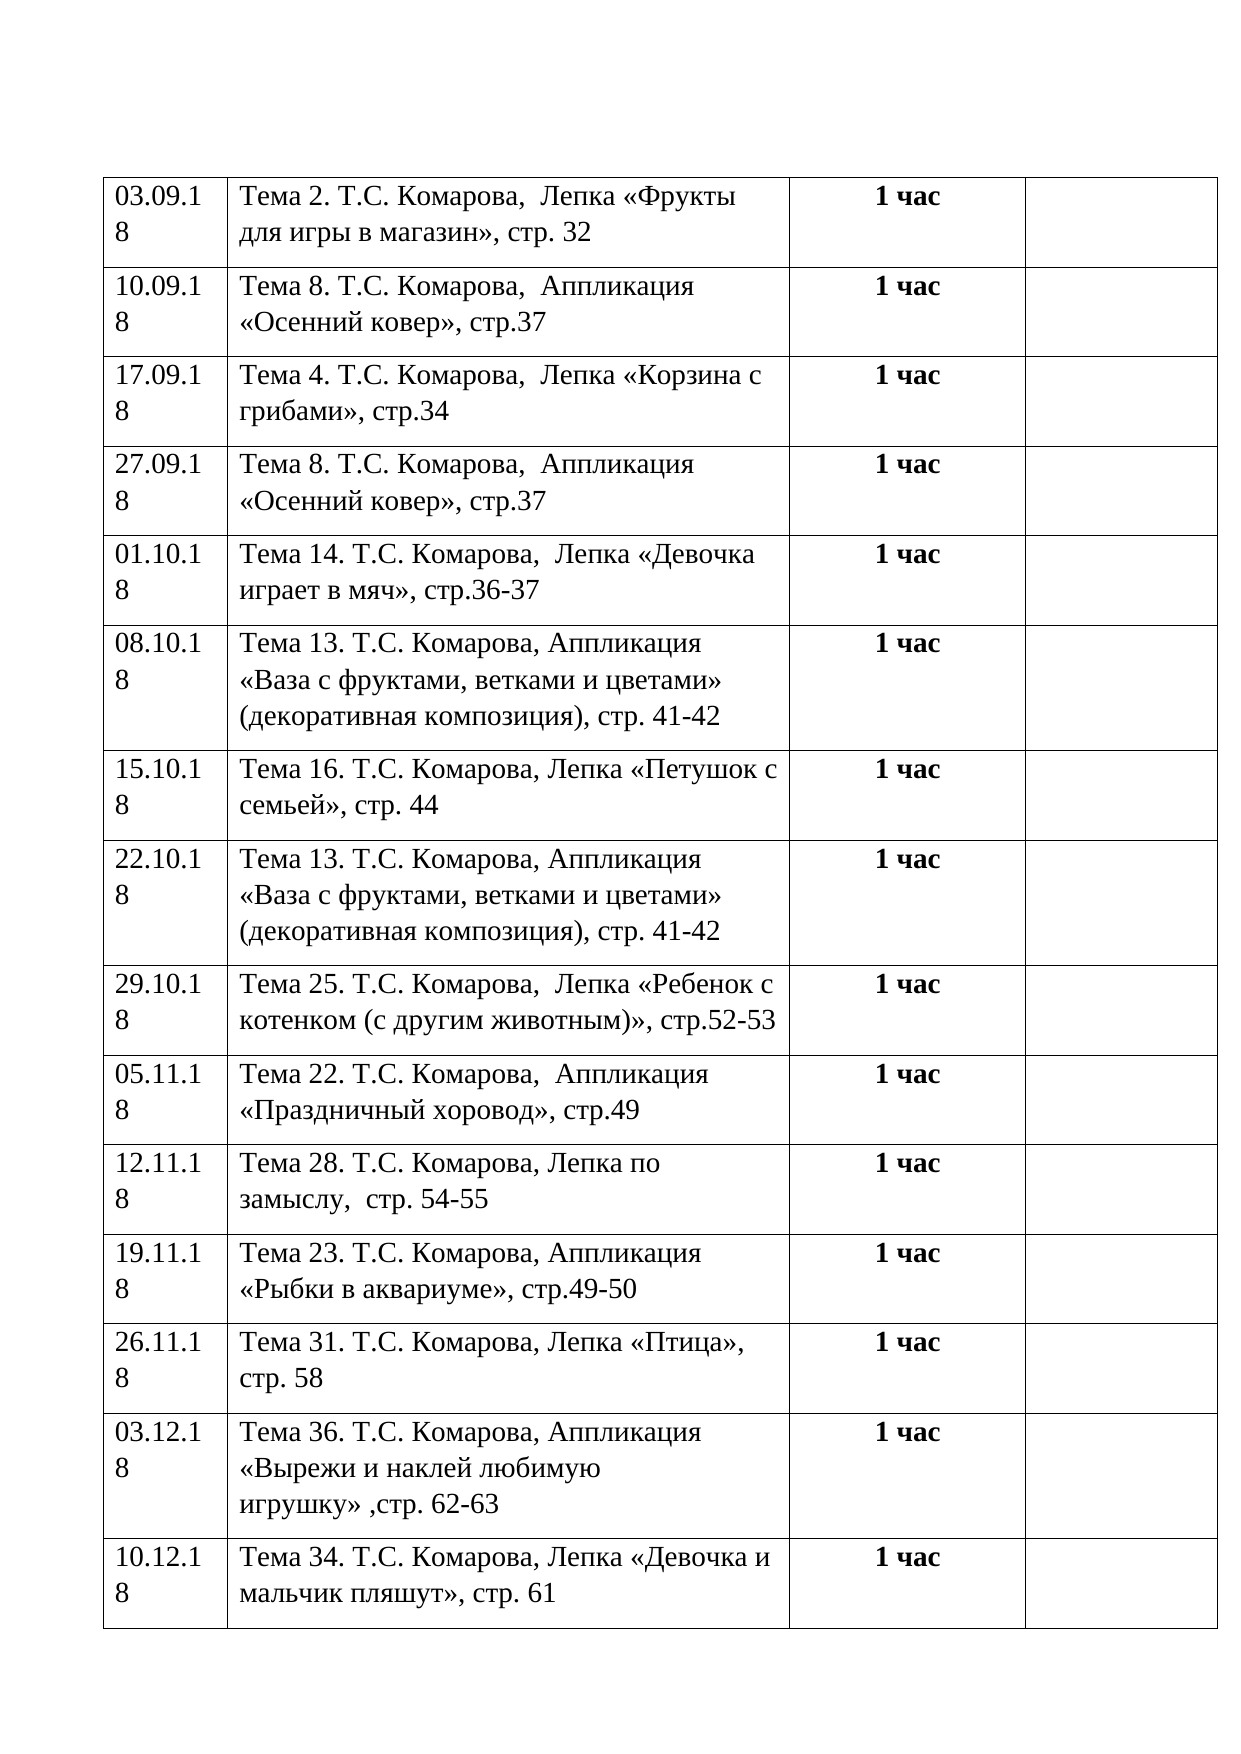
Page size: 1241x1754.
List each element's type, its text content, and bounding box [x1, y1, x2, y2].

table_cell [1026, 178, 1217, 267]
table_cell [1026, 1235, 1217, 1323]
table_cell [1026, 626, 1217, 750]
table_cell 03.12.18 [104, 1414, 227, 1538]
table_cell [1026, 357, 1217, 446]
table_cell Тема 23. Т.С. Комарова, Аппликация «Рыбки в аквариуме», стр.49-50 [228, 1235, 789, 1323]
table_cell Тема 34. Т.С. Комарова, Лепка «Девочка и мальчик пляшут», стр. 61 [228, 1539, 789, 1628]
table_cell 1 час [790, 626, 1025, 750]
table_cell [1026, 536, 1217, 624]
table_cell 22.10.18 [104, 841, 227, 965]
table_cell 1 час [790, 1539, 1025, 1628]
table_cell [1026, 1056, 1217, 1144]
table_cell 1 час [790, 1324, 1025, 1413]
table_cell Тема 22. Т.С. Комарова, Аппликация «Праздничный хоровод», стр.49 [228, 1056, 789, 1144]
table_cell 01.10.18 [104, 536, 227, 624]
table_cell [1026, 751, 1217, 840]
table_cell 19.11.18 [104, 1235, 227, 1323]
table_cell 1 час [790, 447, 1025, 535]
table_cell [1026, 1539, 1217, 1628]
table_cell Тема 13. Т.С. Комарова, Аппликация «Ваза с фруктами, ветками и цветами» (декоративная композиция), стр. 41-42 [228, 841, 789, 965]
table_cell 1 час [790, 1235, 1025, 1323]
table_cell [1026, 841, 1217, 965]
table_cell Тема 8. Т.С. Комарова, Аппликация «Осенний ковер», стр.37 [228, 447, 789, 535]
table_cell Тема 8. Т.С. Комарова, Аппликация «Осенний ковер», стр.37 [228, 268, 789, 356]
table_cell 10.12.18 [104, 1539, 227, 1628]
table_cell Тема 36. Т.С. Комарова, Аппликация «Вырежи и наклей любимую игрушку» ,стр. 62-63 [228, 1414, 789, 1538]
table_cell 26.11.18 [104, 1324, 227, 1413]
table_cell 1 час [790, 536, 1025, 624]
table_cell [1026, 1145, 1217, 1234]
table_cell Тема 31. Т.С. Комарова, Лепка «Птица», стр. 58 [228, 1324, 789, 1413]
table_cell [1026, 447, 1217, 535]
table_cell 29.10.18 [104, 966, 227, 1055]
table_cell Тема 28. Т.С. Комарова, Лепка по замыслу, стр. 54-55 [228, 1145, 789, 1234]
table_cell 03.09.18 [104, 178, 227, 267]
table_cell 17.09.18 [104, 357, 227, 446]
table_cell [1026, 1414, 1217, 1538]
table_cell 1 час [790, 357, 1025, 446]
table_cell 1 час [790, 966, 1025, 1055]
table_cell [1026, 966, 1217, 1055]
table_cell 10.09.18 [104, 268, 227, 356]
table_cell 1 час [790, 268, 1025, 356]
table_cell [1026, 1324, 1217, 1413]
table_cell 27.09.18 [104, 447, 227, 535]
table_cell 1 час [790, 751, 1025, 840]
table_cell 1 час [790, 841, 1025, 965]
table_cell Тема 25. Т.С. Комарова, Лепка «Ребенок с котенком (с другим животным)», стр.52-53 [228, 966, 789, 1055]
table_cell 1 час [790, 1056, 1025, 1144]
table_cell 1 час [790, 1414, 1025, 1538]
table_cell [1026, 268, 1217, 356]
table_cell 05.11.18 [104, 1056, 227, 1144]
table_cell Тема 16. Т.С. Комарова, Лепка «Петушок с семьей», стр. 44 [228, 751, 789, 840]
table_cell Тема 14. Т.С. Комарова, Лепка «Девочка играет в мяч», стр.36-37 [228, 536, 789, 624]
table_cell 1 час [790, 1145, 1025, 1234]
table_cell 15.10.18 [104, 751, 227, 840]
table_cell Тема 13. Т.С. Комарова, Аппликация «Ваза с фруктами, ветками и цветами» (декоративная композиция), стр. 41-42 [228, 626, 789, 750]
table_cell 1 час [790, 178, 1025, 267]
table_cell 12.11.18 [104, 1145, 227, 1234]
table_cell Тема 2. Т.С. Комарова, Лепка «Фрукты для игры в магазин», стр. 32 [228, 178, 789, 267]
table_cell Тема 4. Т.С. Комарова, Лепка «Корзина с грибами», стр.34 [228, 357, 789, 446]
table_cell 08.10.18 [104, 626, 227, 750]
